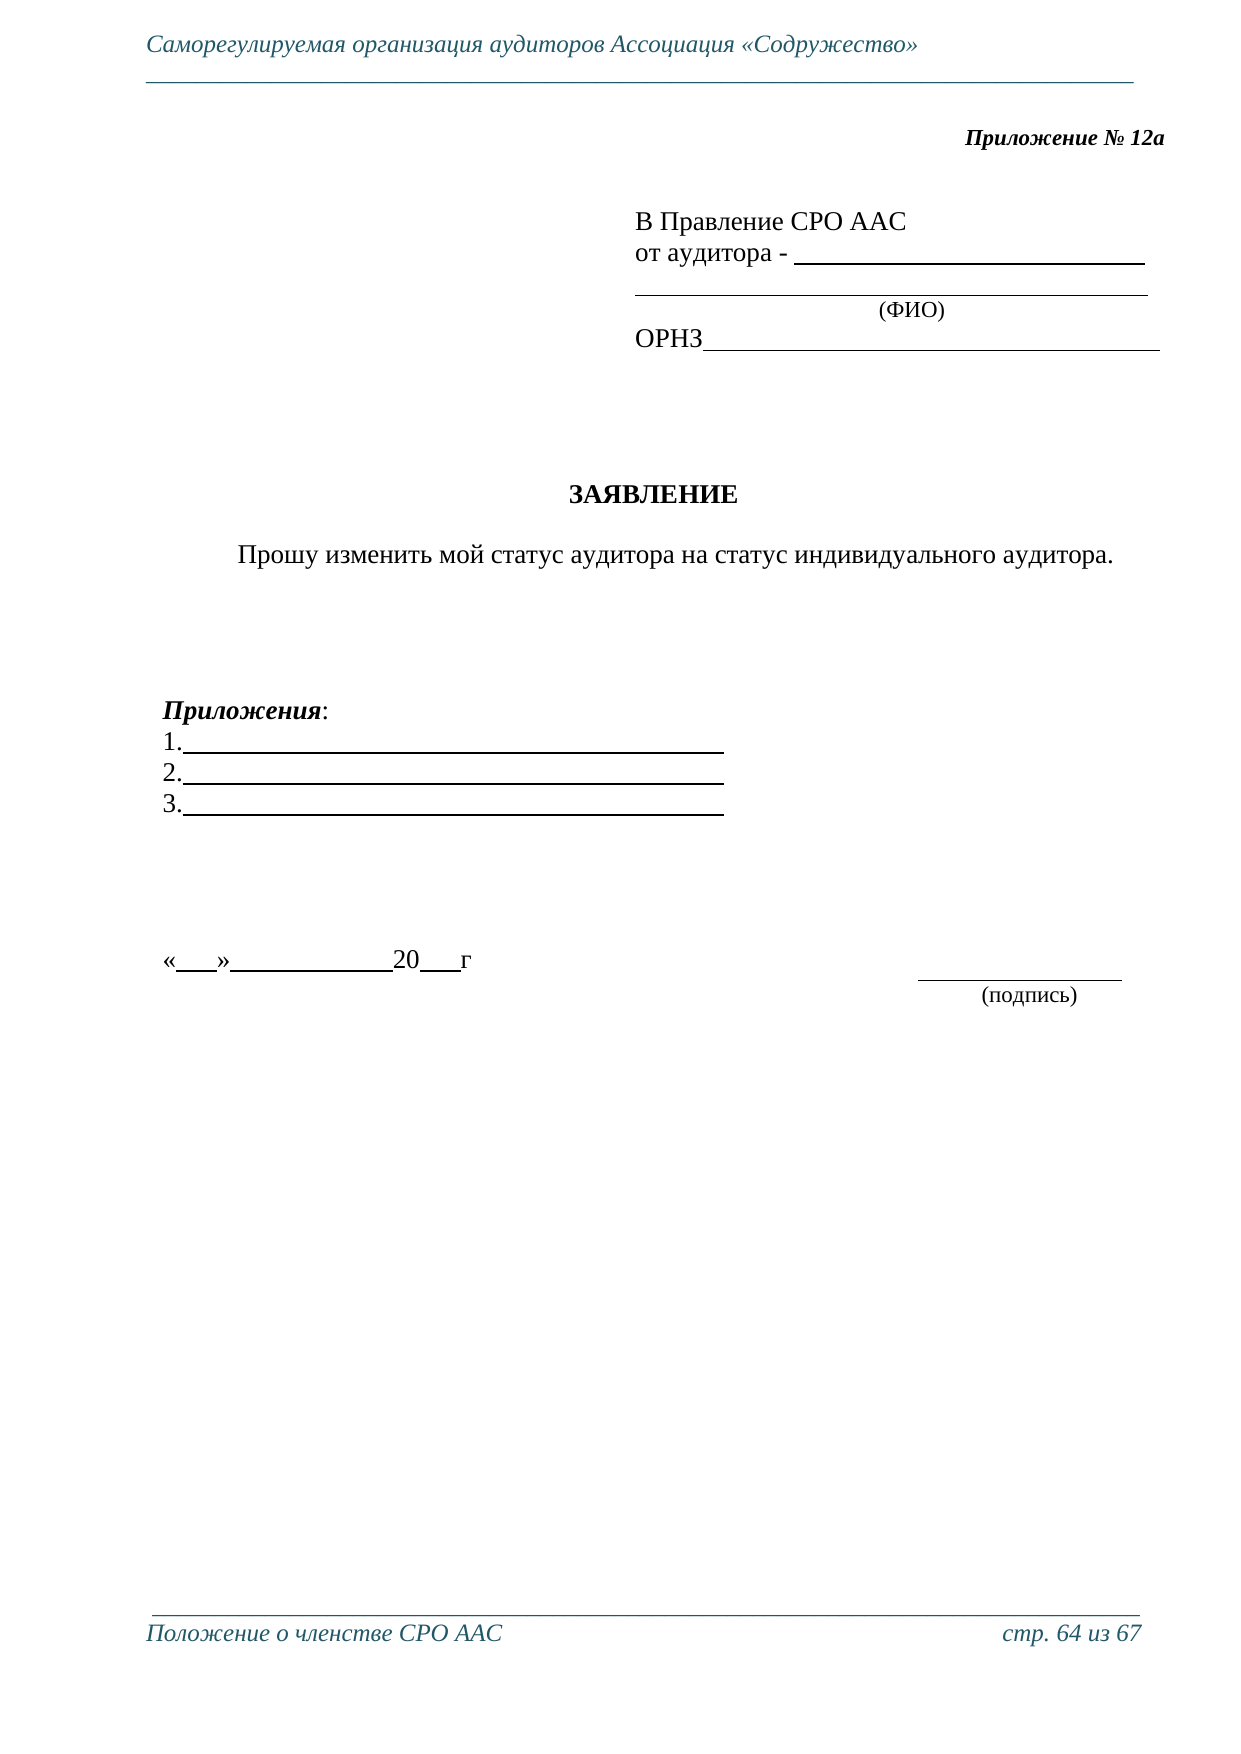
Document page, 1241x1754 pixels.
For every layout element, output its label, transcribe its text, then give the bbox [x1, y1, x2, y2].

text В Правление СРО ААС [635, 205, 1178, 236]
text ОРНЗ [635, 323, 1178, 354]
text « » 20 г [162, 943, 472, 974]
text (ФИО) [146, 296, 945, 323]
text от аудитора - [635, 236, 1178, 267]
text Прошу изменить мой статус аудитора на статус индивидуального аудитора. [237, 538, 1178, 569]
subtitle Приложения: [162, 694, 1178, 725]
text Приложение № 12а [146, 124, 1167, 150]
text (подпись) [981, 981, 1178, 1008]
text ЗАЯВЛЕНИЕ [560, 478, 747, 510]
